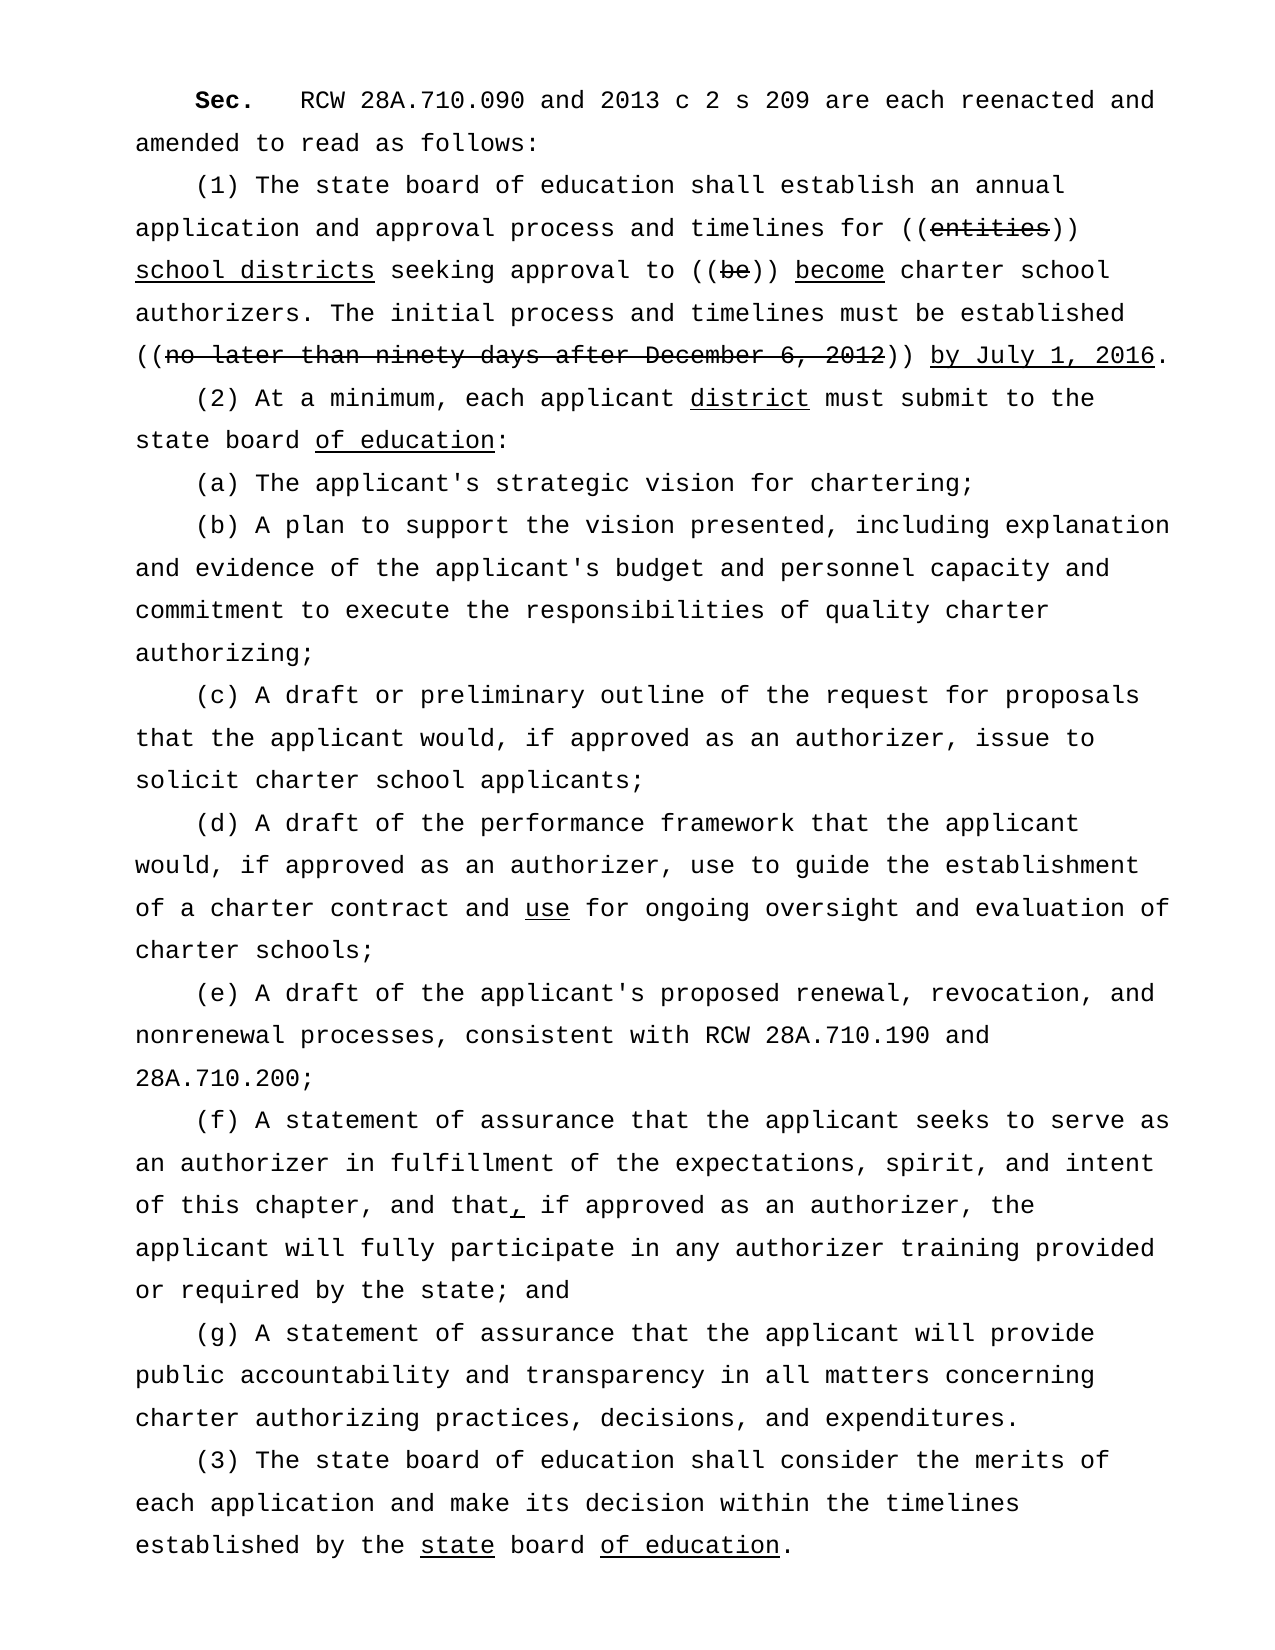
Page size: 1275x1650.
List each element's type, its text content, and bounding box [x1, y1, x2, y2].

text (e) A draft of the applicant's proposed renewal, revocation, and nonrenewal processes, consistent with RCW 28A.710.190 and 28A.710.200; [135, 967, 1170, 1095]
text Sec. RCW 28A.710.090 and 2013 c 2 s 209 are each reenacted and amended to read as follows: [135, 75, 1170, 160]
text (3) The state board of education shall consider the merits of each application and make its decision within the timelines established by the state board of education. [135, 1435, 1170, 1562]
text (2) At a minimum, each applicant district must submit to the state board of education: [135, 372, 1170, 457]
text (a) The applicant's strategic vision for chartering; [135, 457, 1170, 500]
text (f) A statement of assurance that the applicant seeks to serve as an authorizer in fulfillment of the expectations, spirit, and intent of this chapter, and that, if approved as an authorizer, the applicant will fully participate in any authorizer training provided or required by the state; and [135, 1095, 1170, 1307]
text (1) The state board of education shall establish an annual application and approval process and timelines for ((entities)) school districts seeking approval to ((be)) become charter school authorizers. The initial process and timelines must be established ((no later than ninety days after December 6, 2012)) by July 1, 2016. [135, 160, 1170, 372]
text (b) A plan to support the vision presented, including explanation and evidence of the applicant's budget and personnel capacity and commitment to execute the responsibilities of quality charter authorizing; [135, 500, 1170, 670]
text (d) A draft of the performance framework that the applicant would, if approved as an authorizer, use to guide the establishment of a charter contract and use for ongoing oversight and evaluation of charter schools; [135, 797, 1170, 967]
text (g) A statement of assurance that the applicant will provide public accountability and transparency in all matters concerning charter authorizing practices, decisions, and expenditures. [135, 1307, 1170, 1435]
text (c) A draft or preliminary outline of the request for proposals that the applicant would, if approved as an authorizer, issue to solicit charter school applicants; [135, 670, 1170, 797]
